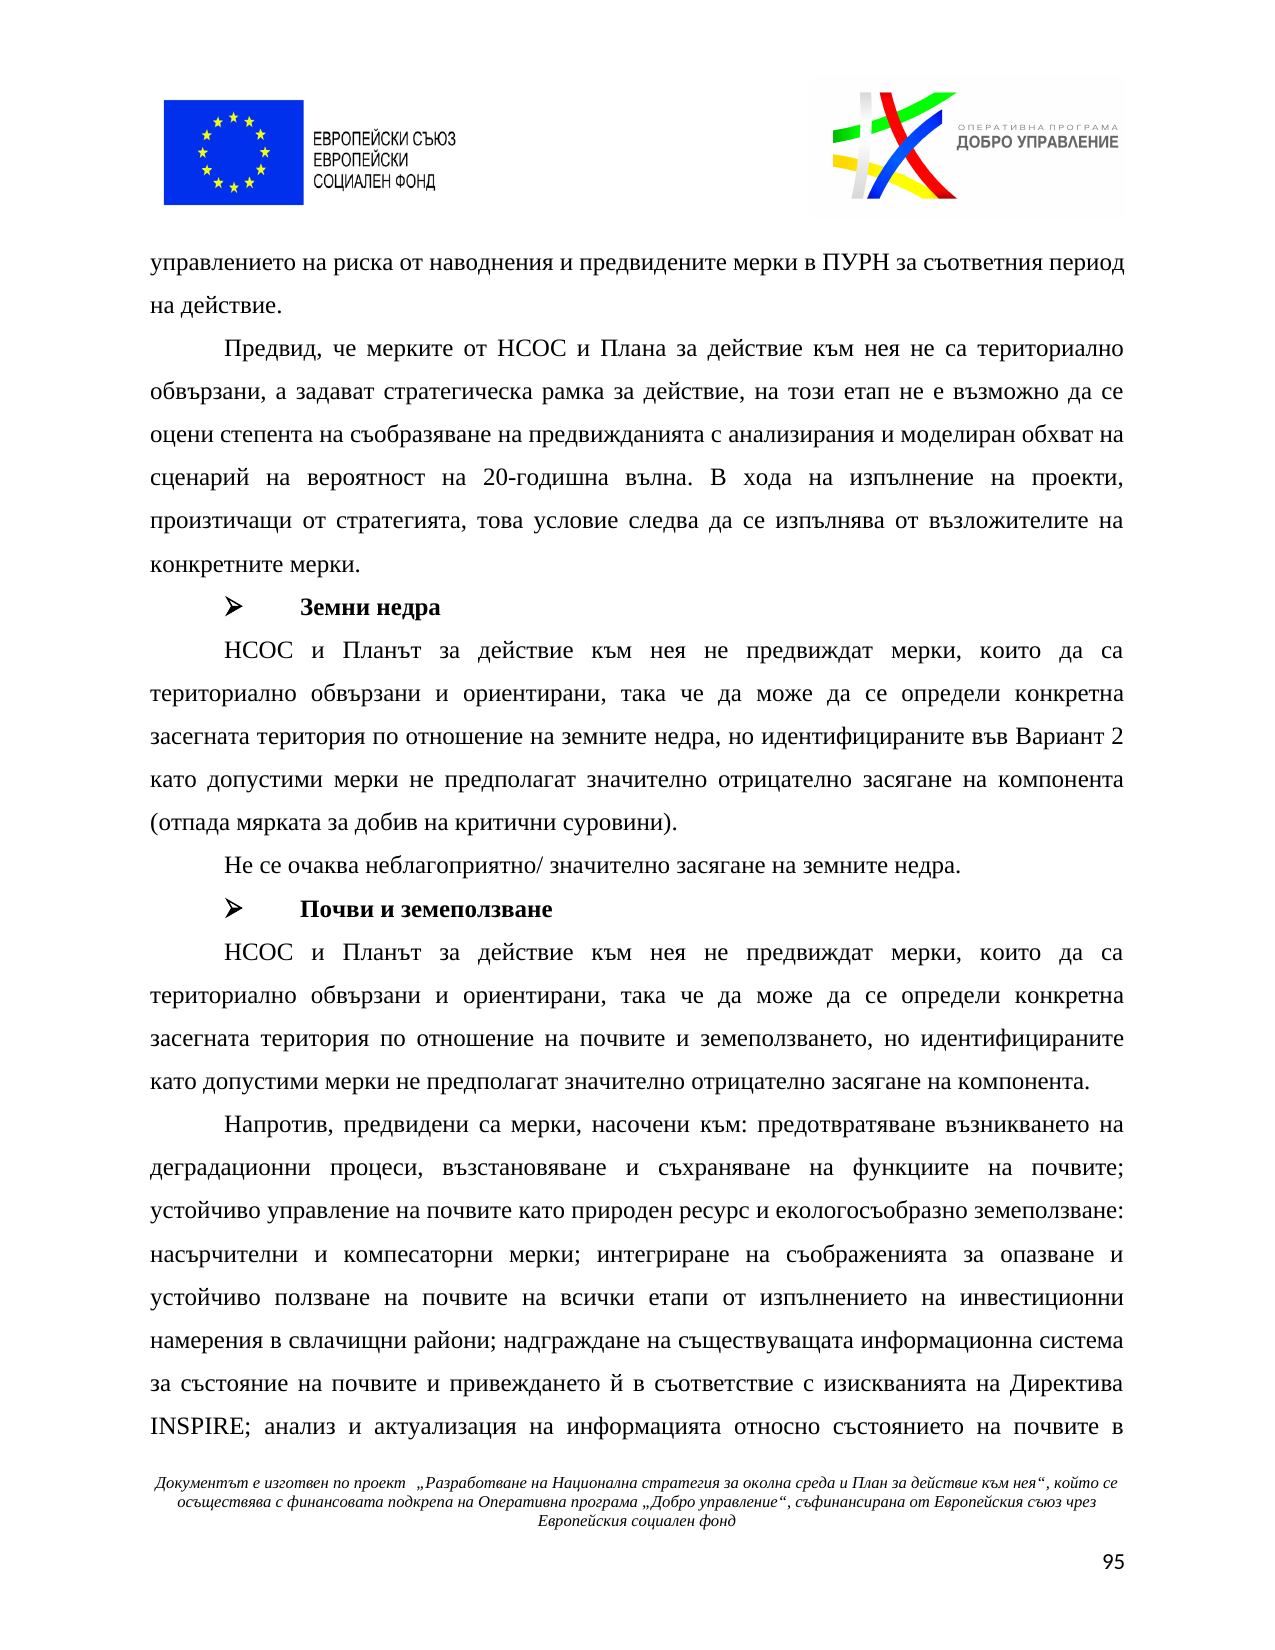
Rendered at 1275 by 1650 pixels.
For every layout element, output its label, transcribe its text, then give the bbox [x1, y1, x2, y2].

text НСОС и Планът за действие към нея не предвиждат мерки, които да са териториално обвързани и ориентирани, така че да може да се определи конкретна засегната територия по отношение на почвите и земеползването, но идентифицираните като допустими мерки не предполагат значително отрицателно засягане на компонента. [150, 937, 1125, 1095]
picture [808, 75, 1125, 219]
text Не се очаква неблагоприятно/ значително засягане на земните недра. [150, 851, 1125, 879]
list Почви и земеползване [150, 894, 1125, 922]
list Земни недра [150, 592, 1125, 621]
text НСОС и Планът за действие към нея не предвиждат мерки, които да са териториално обвързани и ориентирани, така че да може да се определи конкретна засегната територия по отношение на земните недра, но идентифицираните във Вариант 2 като допустими мерки не предполагат значително отрицателно засягане на компонента (отпада мярката за добив на критични суровини). [150, 635, 1125, 836]
picture [150, 88, 484, 219]
text Предвид, че мерките от НСОС и Плана за действие към нея не са териториално обвързани, а задават стратегическа рамка за действие, на този етап не е възможно да се оцени степента на съобразяване на предвижданията с анализирания и моделиран обхват на сценарий на вероятност на 20-годишна вълна. В хода на изпълнение на проекти, произтичащи от стратегията, това условие следва да се изпълнява от възложителите на конкретните мерки. [150, 333, 1125, 577]
